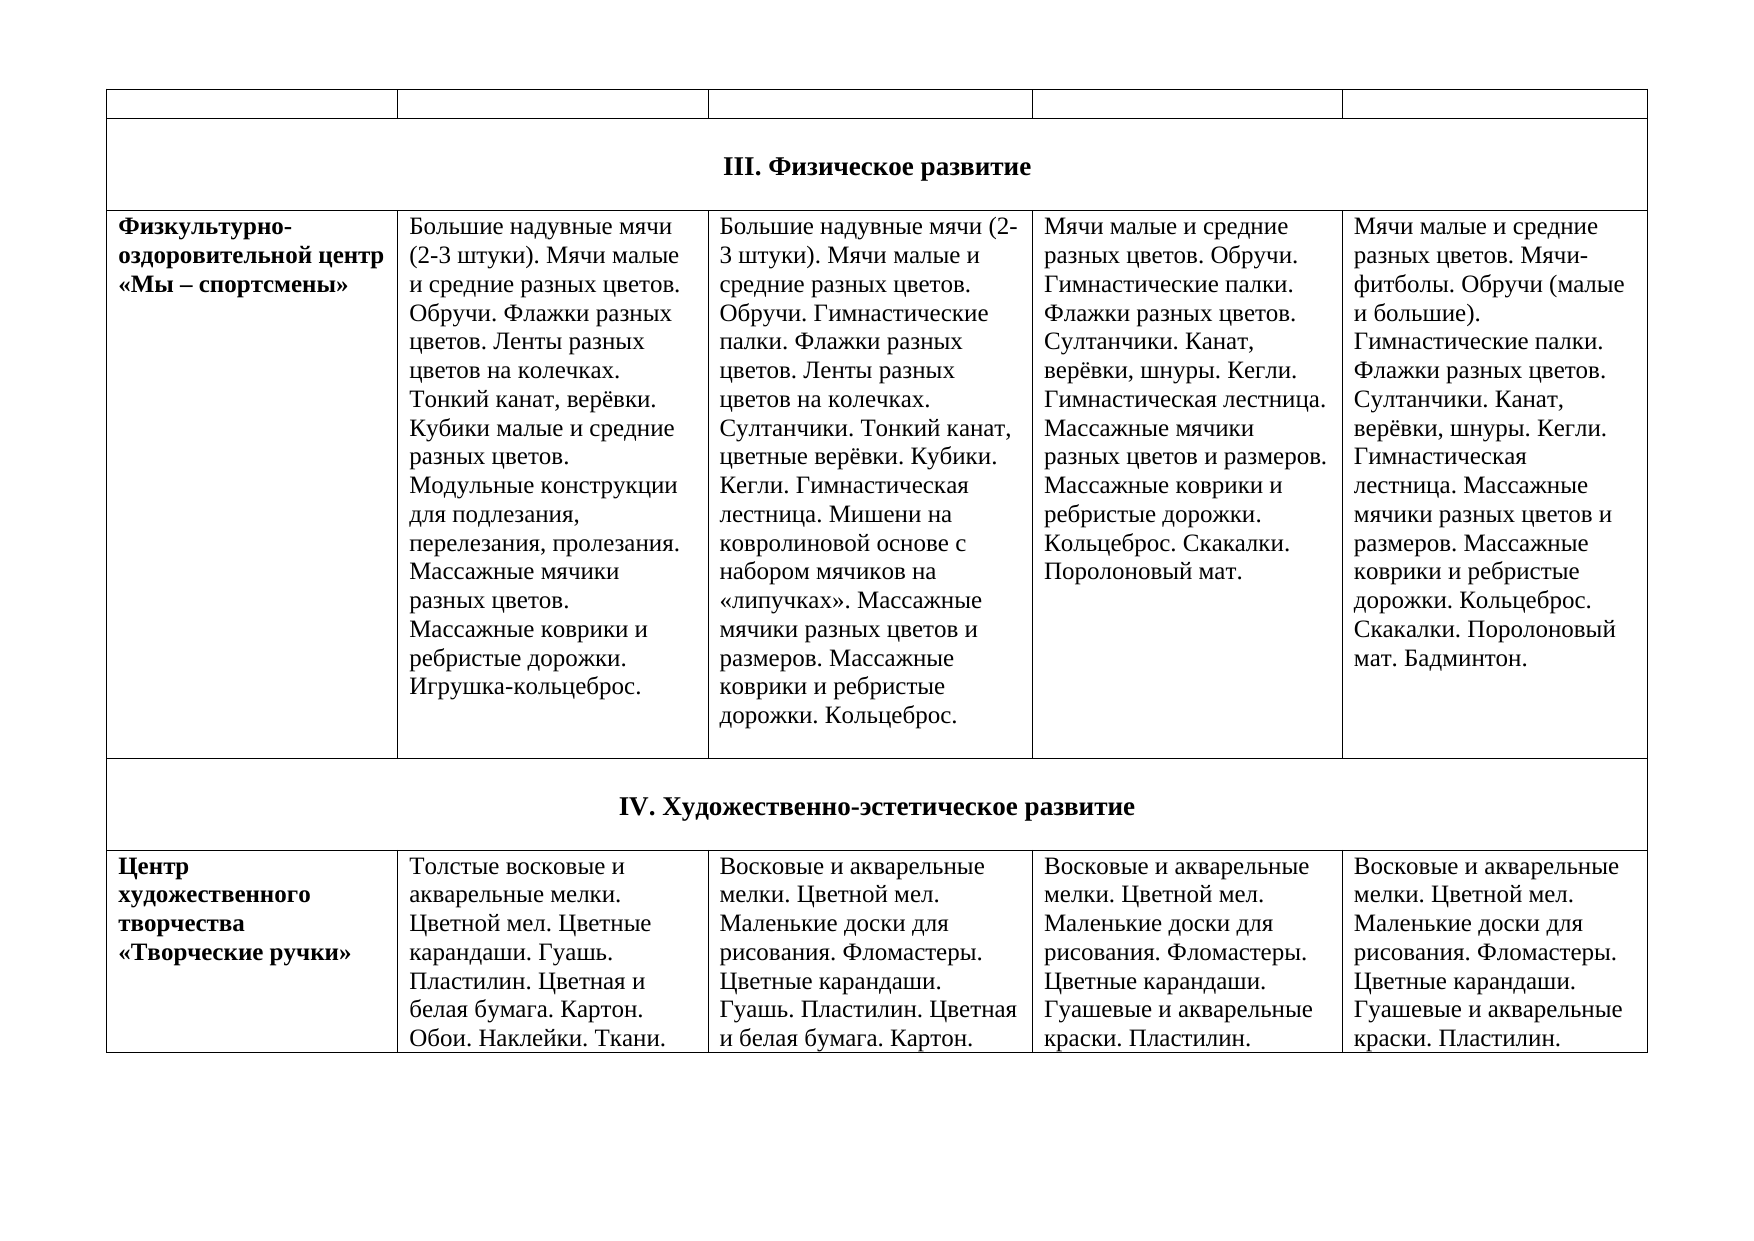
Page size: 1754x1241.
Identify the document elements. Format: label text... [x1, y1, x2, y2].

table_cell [398, 851, 708, 1052]
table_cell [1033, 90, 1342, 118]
table_cell III. Физическое развитие [107, 119, 1647, 210]
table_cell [1343, 851, 1647, 1052]
table_cell Большие надувные мячи (2-3 штуки). Мячи малые и средние разных цветов. Обручи. Гимнастические палки. Флажки разных цветов. Ленты разных цветов на колечках. Султанчики. Тонкий канат, цветные верёвки. Кубики. Кегли. Гимнастическая лестница. Мишени на ковролиновой основе с набором мячиков на «липучках». Массажные мячики разных цветов и размеров. Массажные коврики и ребристые дорожки. Кольцеброс. [709, 211, 1032, 758]
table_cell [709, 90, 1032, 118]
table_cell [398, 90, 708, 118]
table_cell Мячи малые и средние разных цветов. Мячи-фитболы. Обручи (малые и большие). Гимнастические палки. Флажки разных цветов. Султанчики. Канат, верёвки, шнуры. Кегли. Гимнастическая лестница. Массажные мячики разных цветов и размеров. Массажные коврики и ребристые дорожки. Кольцеброс. Скакалки. Поролоновый мат. Бадминтон. [1343, 211, 1647, 758]
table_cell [709, 851, 1032, 1052]
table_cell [107, 90, 397, 118]
table_cell Физкультурно-оздоровительной центр «Мы – спортсмены» [107, 211, 397, 758]
table_cell Большие надувные мячи (2-3 штуки). Мячи малые и средние разных цветов. Обручи. Флажки разных цветов. Ленты разных цветов на колечках. Тонкий канат, верёвки. Кубики малые и средние разных цветов. Модульные конструкции для подлезания, перелезания, пролезания. Массажные мячики разных цветов. Массажные коврики и ребристые дорожки. Игрушка-кольцеброс. [398, 211, 708, 758]
table_cell Мячи малые и средние разных цветов. Обручи. Гимнастические палки. Флажки разных цветов. Султанчики. Канат, верёвки, шнуры. Кегли. Гимнастическая лестница. Массажные мячики разных цветов и размеров. Массажные коврики и ребристые дорожки. Кольцеброс. Скакалки. Поролоновый мат. [1033, 211, 1342, 758]
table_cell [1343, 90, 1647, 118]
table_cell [1033, 851, 1342, 1052]
table_cell IV. Художественно-эстетическое развитие [107, 759, 1647, 850]
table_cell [107, 851, 397, 1052]
